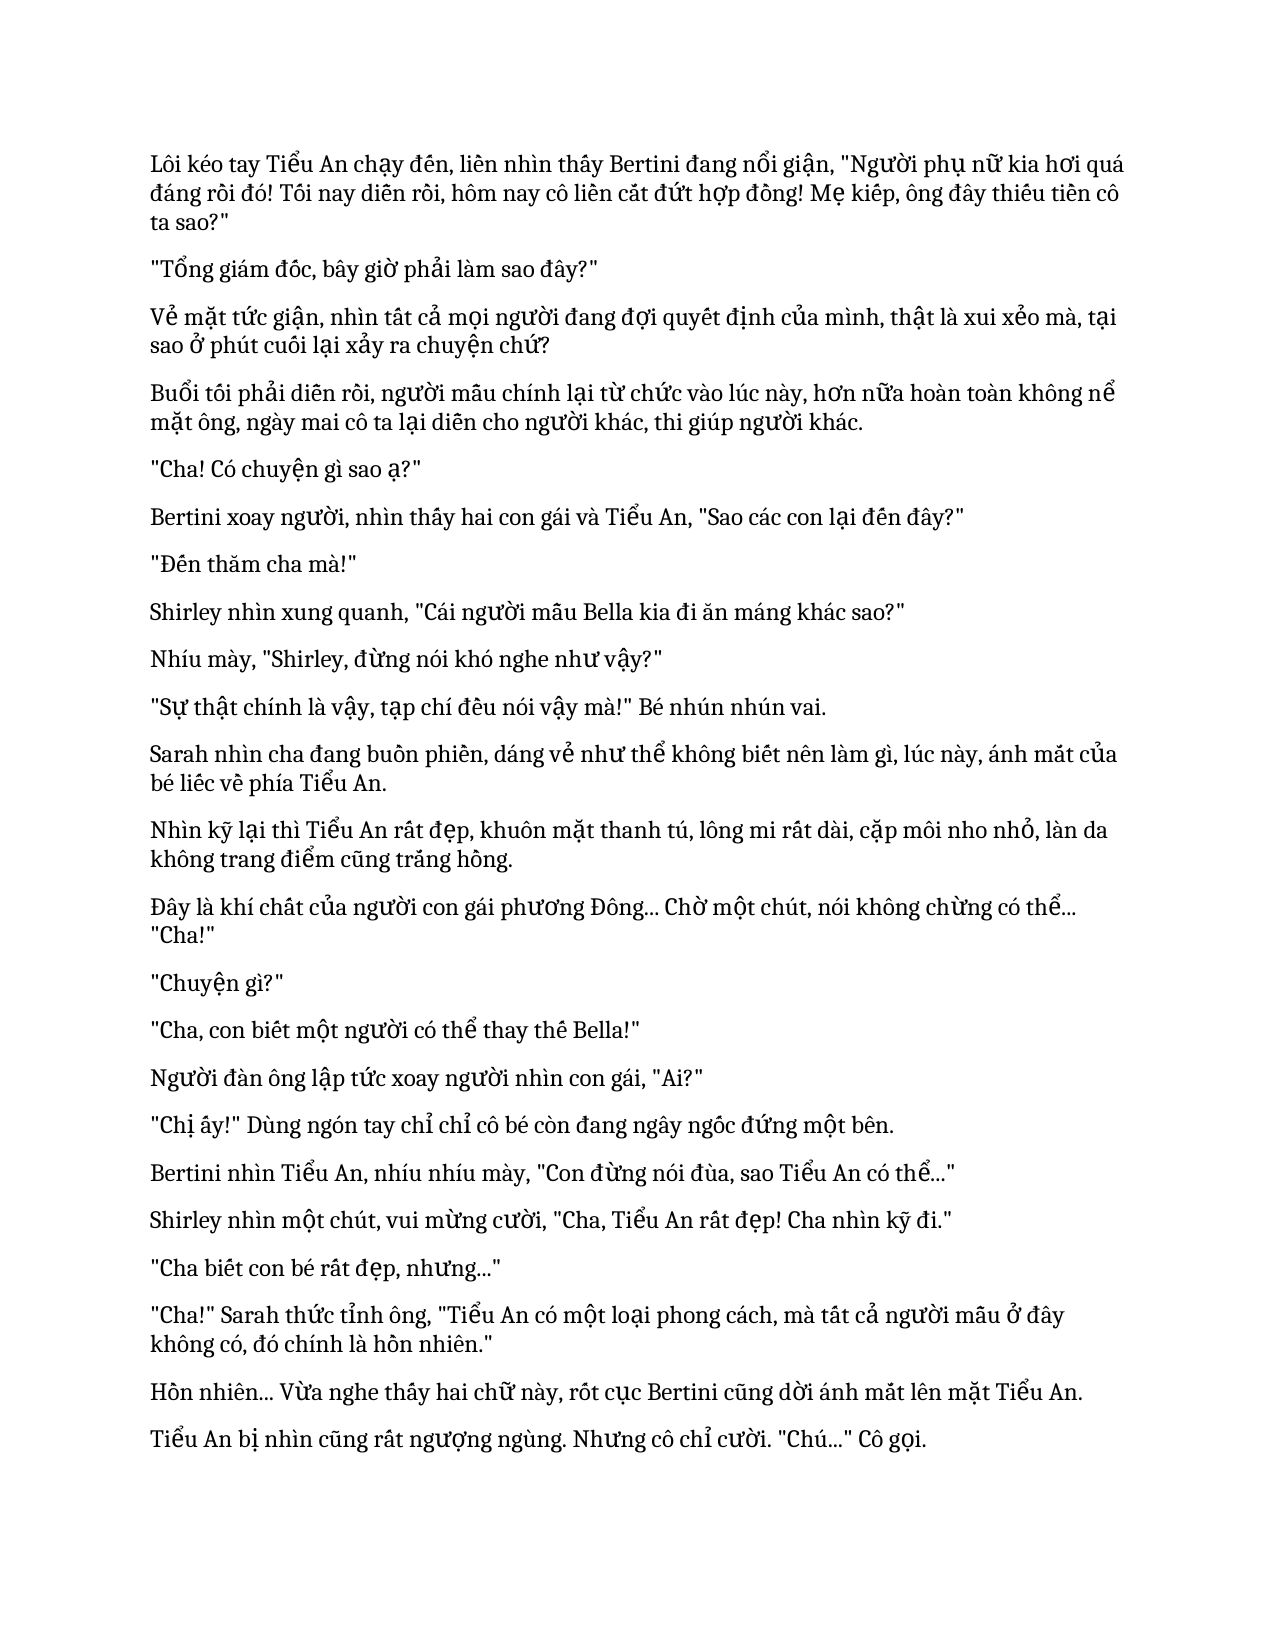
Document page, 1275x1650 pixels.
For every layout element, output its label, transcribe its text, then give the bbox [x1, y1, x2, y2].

text Shirley nhìn xung quanh, "Cái người mẫu Bella kia đi ăn máng khác sao?" [150, 597, 1125, 626]
text Người đàn ông lập tức xoay người nhìn con gái, "Ai?" [150, 1064, 1125, 1092]
text Sarah nhìn cha đang buồn phiền, dáng vẻ như thể không biết nên làm gì, lúc này, ánh mắt của bé liếc về phía Tiểu An. [150, 740, 1125, 797]
text Bertini xoay người, nhìn thấy hai con gái và Tiểu An, "Sao các con lại đến đây?" [150, 502, 1125, 531]
text "Cha, con biết một người có thể thay thế Bella!" [150, 1016, 1125, 1045]
text Lôi kéo tay Tiểu An chạy đến, liền nhìn thấy Bertini đang nổi giận, "Người phụ nữ kia hơi quá đáng rồi đó! Tối nay diễn rồi, hôm nay cô liền cắt đứt hợp đồng! Mẹ kiếp, ông đây thiếu tiền cô ta sao?" [150, 150, 1125, 236]
text Shirley nhìn một chút, vui mừng cười, "Cha, Tiểu An rất đẹp! Cha nhìn kỹ đi." [150, 1206, 1125, 1235]
text Tiểu An bị nhìn cũng rất ngượng ngùng. Nhưng cô chỉ cười. "Chú..." Cô gọi. [150, 1425, 1125, 1454]
text Nhìn kỹ lại thì Tiểu An rất đẹp, khuôn mặt thanh tú, lông mi rất dài, cặp môi nho nhỏ, làn da không trang điểm cũng trắng hồng. [150, 816, 1125, 874]
text "Chuyện gì?" [150, 969, 1125, 997]
text Nhíu mày, "Shirley, đừng nói khó nghe như vậy?" [150, 645, 1125, 674]
text "Đến thăm cha mà!" [150, 550, 1125, 579]
text Hồn nhiên... Vừa nghe thấy hai chữ này, rốt cục Bertini cũng dời ánh mắt lên mặt Tiểu An. [150, 1377, 1125, 1406]
text Bertini nhìn Tiểu An, nhíu nhíu mày, "Con đừng nói đùa, sao Tiểu An có thể..." [150, 1159, 1125, 1187]
text Đây là khí chất của người con gái phương Đông... Chờ một chút, nói không chừng có thể... "Cha!" [150, 892, 1125, 950]
text "Cha!" Sarah thức tỉnh ông, "Tiểu An có một loại phong cách, mà tất cả người mẫu ở đây không có, đó chính là hồn nhiên." [150, 1301, 1125, 1359]
text "Cha! Có chuyện gì sao ạ?" [150, 455, 1125, 484]
text "Cha biết con bé rất đẹp, nhưng..." [150, 1254, 1125, 1282]
text "Tổng giám đốc, bây giờ phải làm sao đây?" [150, 255, 1125, 284]
text Vẻ mặt tức giận, nhìn tất cả mọi người đang đợi quyết định của mình, thật là xui xẻo mà, tại sao ở phút cuối lại xảy ra chuyện chứ? [150, 302, 1125, 360]
text "Sự thật chính là vậy, tạp chí đều nói vậy mà!" Bé nhún nhún vai. [150, 692, 1125, 721]
text "Chị ấy!" Dùng ngón tay chỉ chỉ cô bé còn đang ngây ngốc đứng một bên. [150, 1111, 1125, 1140]
text Buổi tối phải diễn rồi, người mẫu chính lại từ chức vào lúc này, hơn nữa hoàn toàn không nể mặt ông, ngày mai cô ta lại diễn cho người khác, thi giúp người khác. [150, 379, 1125, 436]
